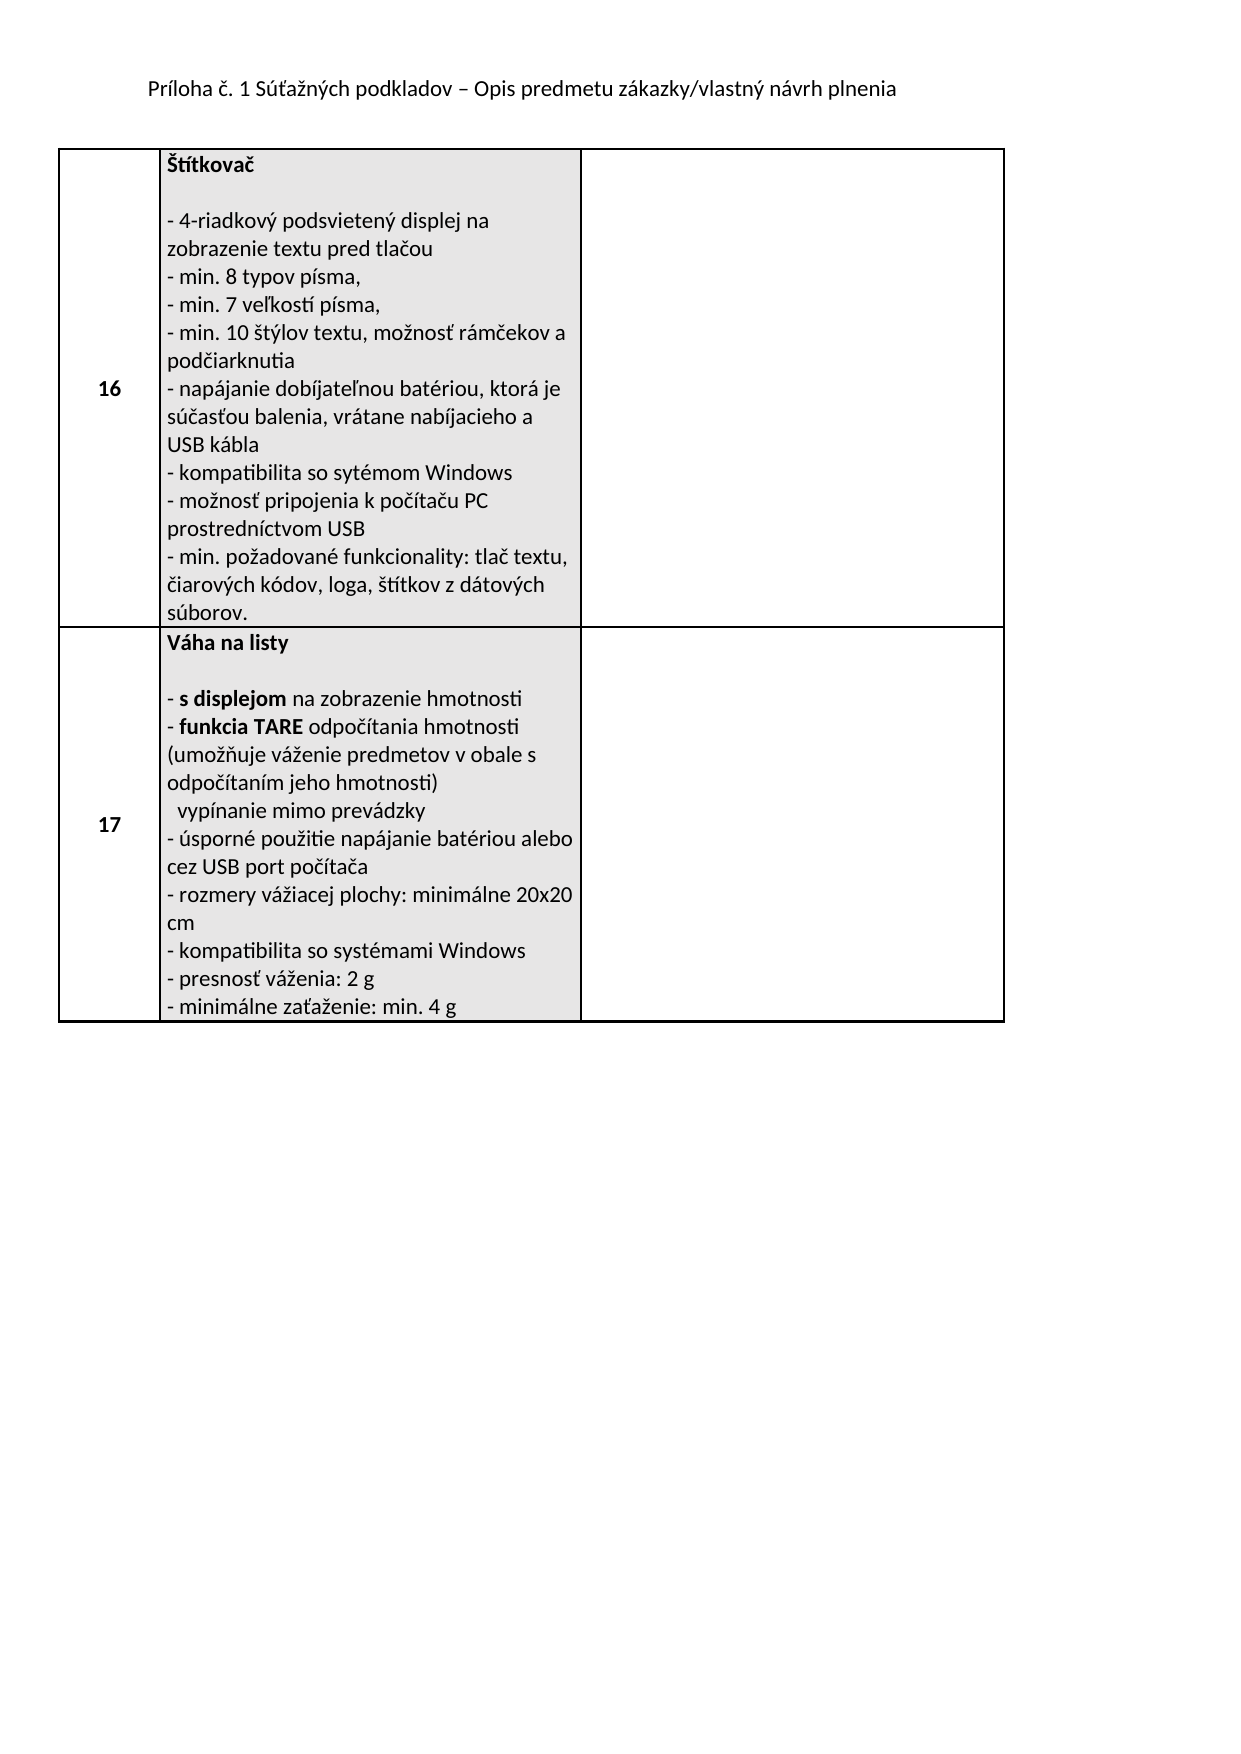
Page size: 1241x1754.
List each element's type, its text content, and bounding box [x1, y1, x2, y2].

table_cell [582, 150, 1003, 626]
table_cell 17 [60, 628, 159, 1020]
table_cell Štítkovač - 4-riadkový podsvietený displej na zobrazenie textu pred tlačou - min. 8 typov písma, - min. 7 veľkostí písma, - min. 10 štýlov textu, možnosť rámčekov a podčiarknutia - napájanie dobíjateľnou batériou, ktorá je súčasťou balenia, vrátane nabíjacieho a USB kábla - kompatibilita so sytémom Windows - možnosť pripojenia k počítaču PC prostredníctvom USB - min. požadované funkcionality: tlač textu, čiarových kódov, loga, štítkov z dátových súborov. [161, 150, 580, 626]
table_cell Váha na listy - s displejom na zobrazenie hmotnosti - funkcia TARE odpočítania hmotnosti (umožňuje váženie predmetov v obale s odpočítaním jeho hmotnosti) vypínanie mimo prevádzky - úsporné použitie napájanie batériou alebo cez USB port počítača - rozmery vážiacej plochy: minimálne 20x20 cm - kompatibilita so systémami Windows - presnosť váženia: 2 g - minimálne zaťaženie: min. 4 g [161, 628, 580, 1020]
table_cell 16 [60, 150, 159, 626]
table_cell [582, 628, 1003, 1020]
